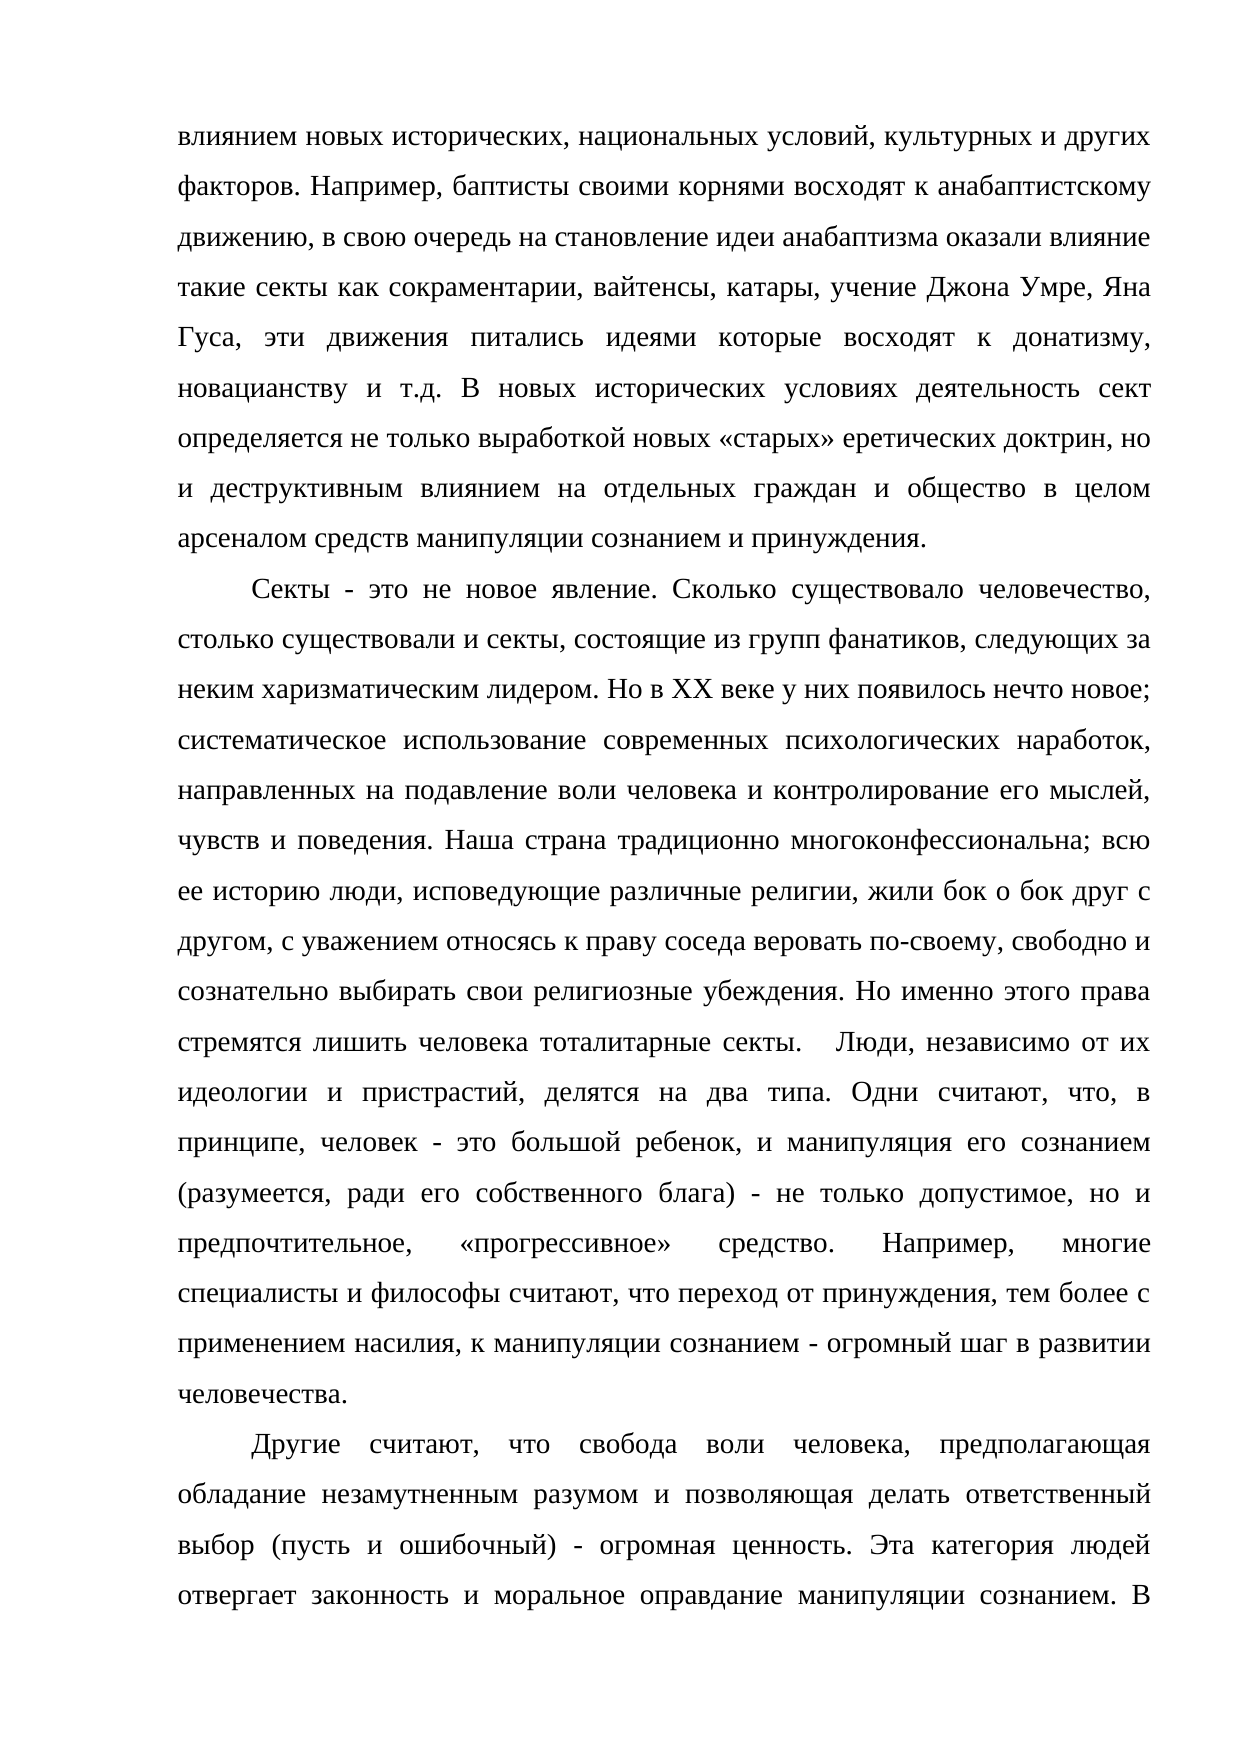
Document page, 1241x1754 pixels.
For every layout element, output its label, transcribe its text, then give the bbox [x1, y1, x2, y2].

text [177, 1426, 1152, 1611]
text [177, 118, 1152, 554]
text Секты - это не новое явление. Сколько существовало человечество, столько существовали и секты, состоящие из групп фанатиков, следующих за неким харизматическим лидером. Но в XX веке у них появилось нечто новое; систематическое использование современных психологических наработок, направленных на подавление воли человека и контролирование его мыслей, чувств и поведения. Наша страна традиционно многоконфессиональна; всю ее историю люди, исповедующие различные религии, жили бок о бок друг с другом, с уважением относясь к праву соседа веровать по-своему, свободно и сознательно выбирать свои религиозные убеждения. Но именно этого права стремятся лишить человека тоталитарные секты. Люди, независимо от их идеологии и пристрастий, делятся на два типа. Одни считают, что, в принципе, человек - это большой ребенок, и манипуляция его сознанием (разумеется, ради его собственного блага) - не только допустимое, но и предпочтительное, «прогрессивное» средство. Например, многие специалисты и философы считают, что переход от принуждения, тем более с применением насилия, к манипуляции сознанием - огромный шаг в развитии человечества. [177, 571, 1152, 1409]
